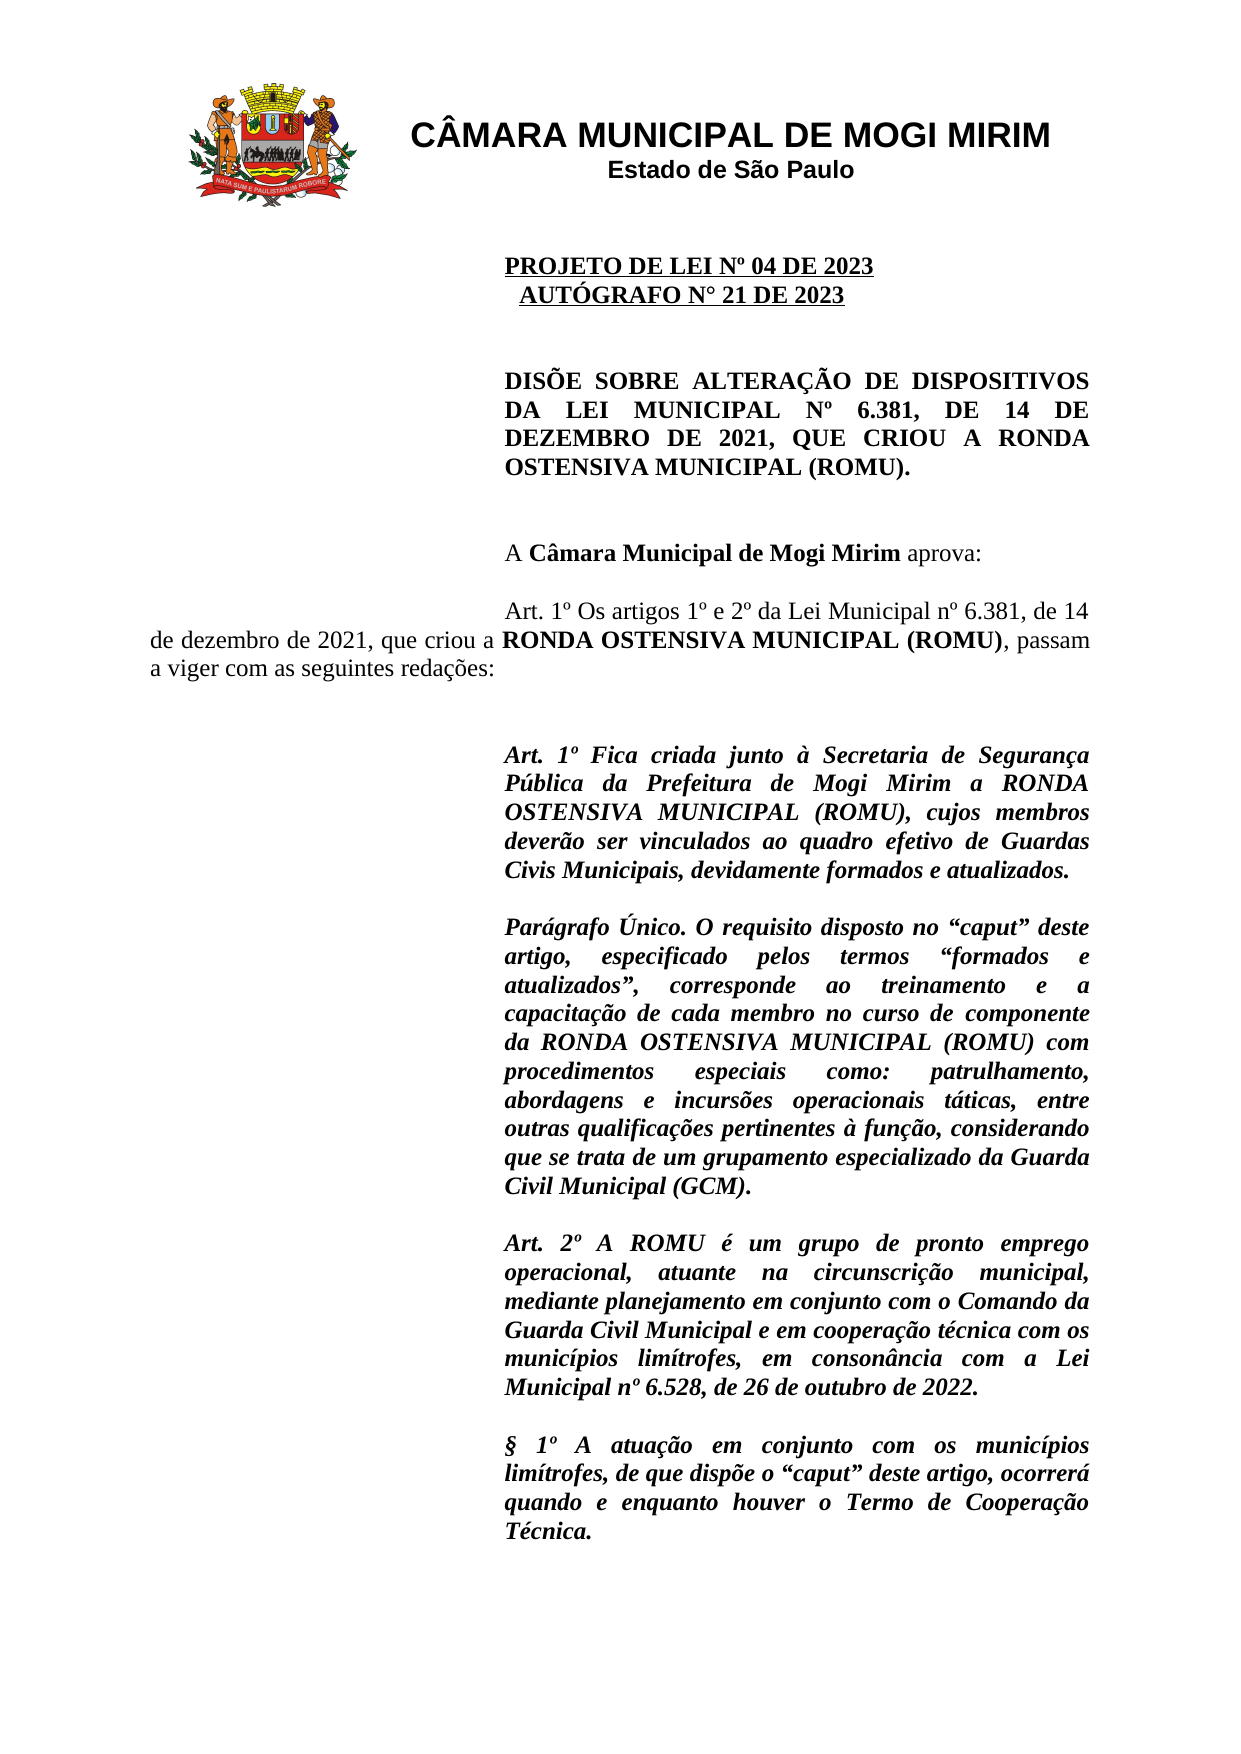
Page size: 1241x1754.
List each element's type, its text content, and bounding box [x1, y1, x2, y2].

text DISÕE SOBRE ALTERAÇÃO DE DISPOSITIVOS DA LEI MUNICIPAL Nº 6.381, DE 14 DE DEZEMBRO DE 2021, QUE CRIOU A RONDA OSTENSIVA MUNICIPAL (ROMU). [504, 366, 1090, 481]
picture [187, 83, 358, 207]
text Art. 2º A ROMU é um grupo de pronto emprego operacional, atuante na circunscrição municipal, mediante planejamento em conjunto com o Comando da Guarda Civil Municipal e em cooperação técnica com os municípios limítrofes, em consonância com a Lei Municipal nº 6.528, de 26 de outubro de 2022. [504, 1228, 1090, 1401]
text Parágrafo Único. O requisito disposto no “caput” deste artigo, especificado pelos termos “formados e atualizados”, corresponde ao treinamento e a capacitação de cada membro no curso de componente da RONDA OSTENSIVA MUNICIPAL (ROMU) com procedimentos especiais como: patrulhamento, abordagens e incursões operacionais táticas, entre outras qualificações pertinentes à função, considerando que se trata de um grupamento especializado da Guarda Civil Municipal (GCM). [504, 912, 1090, 1200]
text § 1º A atuação em conjunto com os municípios limítrofes, de que dispõe o “caput” deste artigo, ocorrerá quando e enquanto houver o Termo de Cooperação Técnica. [504, 1430, 1090, 1545]
text Art. 1º Fica criada junto à Secretaria de Segurança Pública da Prefeitura de Mogi Mirim a RONDA OSTENSIVA MUNICIPAL (ROMU), cujos membros deverão ser vinculados ao quadro efetivo de Guardas Civis Municipais, devidamente formados e atualizados. [504, 740, 1090, 883]
text Art. 1º Os artigos 1º e 2º da Lei Municipal nº 6.381, de 14 de dezembro de 2021, que criou a RONDA OSTENSIVA MUNICIPAL (ROMU), passam a viger com as seguintes redações: [150, 596, 1090, 682]
text A Câmara Municipal de Mogi Mirim aprova: [150, 538, 1090, 567]
text PROJETO DE LEI Nº 04 DE 2023 [504, 251, 1090, 280]
text AUTÓGRAFO N° 21 DE 2023 [519, 280, 1090, 308]
